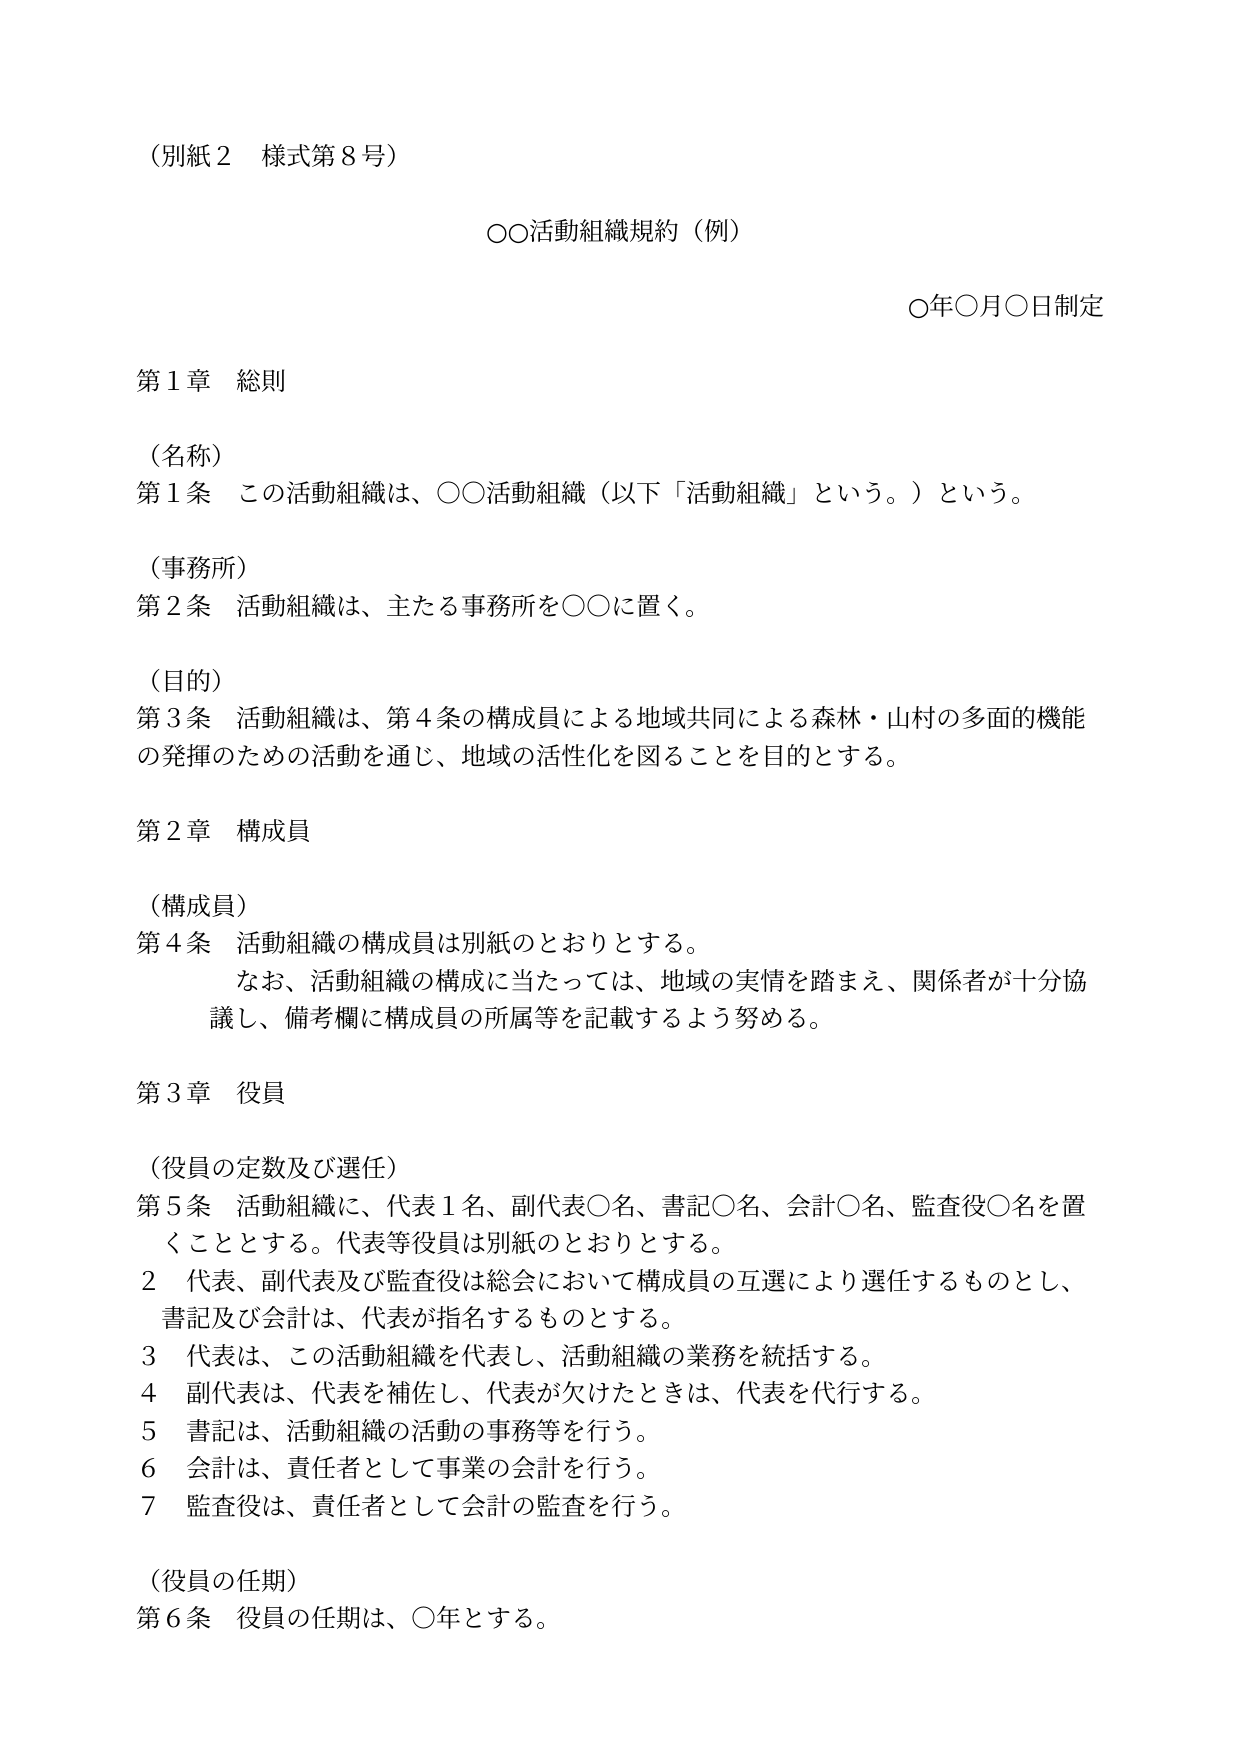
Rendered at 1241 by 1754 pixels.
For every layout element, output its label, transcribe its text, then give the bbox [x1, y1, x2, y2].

text 第３条 活動組織は、第４条の構成員による地域共同による森林・山村の多面的機能の発揮のための活動を通じ、地域の活性化を図ることを目的とする。 [136, 698, 1104, 773]
text 第２条 活動組織は、主たる事務所を○○に置く。 [136, 586, 1104, 623]
text ４ 副代表は、代表を補佐し、代表が欠けたときは、代表を代行する。 [136, 1373, 1104, 1411]
text 第５条 活動組織に、代表１名、副代表○名、書記○名、会計○名、監査役○名を置くこととする。代表等役員は別紙のとおりとする。 [136, 1186, 1104, 1261]
text ○年○月○日制定 [136, 286, 1104, 323]
text ５ 書記は、活動組織の活動の事務等を行う。 [136, 1411, 1104, 1448]
text 第１条 この活動組織は、○○活動組織（以下「活動組織」という。）という。 [136, 473, 1104, 511]
text 第３章 役員 [136, 1073, 1104, 1111]
text （構成員） [136, 886, 1104, 923]
text 第６条 役員の任期は、○年とする。 [136, 1598, 1104, 1636]
text 第１章 総則 [136, 361, 1104, 398]
text 第２章 構成員 [136, 811, 1104, 848]
text ６ 会計は、責任者として事業の会計を行う。 [136, 1448, 1104, 1486]
text （目的） [136, 661, 1104, 698]
text （別紙２ 様式第８号） [136, 136, 1104, 173]
text 第４条 活動組織の構成員は別紙のとおりとする。 [136, 923, 1104, 961]
text ２ 代表、副代表及び監査役は総会において構成員の互選により選任するものとし、書記及び会計は、代表が指名するものとする。 [136, 1261, 1104, 1336]
text （名称） [136, 436, 1104, 473]
text （役員の任期） [136, 1561, 1104, 1598]
text ７ 監査役は、責任者として会計の監査を行う。 [136, 1486, 1104, 1523]
text ○○活動組織規約（例） [136, 211, 1104, 248]
text ３ 代表は、この活動組織を代表し、活動組織の業務を統括する。 [136, 1336, 1104, 1373]
text なお、活動組織の構成に当たっては、地域の実情を踏まえ、関係者が十分協議し、備考欄に構成員の所属等を記載するよう努める。 [209, 961, 1104, 1036]
text （役員の定数及び選任） [136, 1148, 1104, 1186]
text （事務所） [136, 548, 1104, 586]
